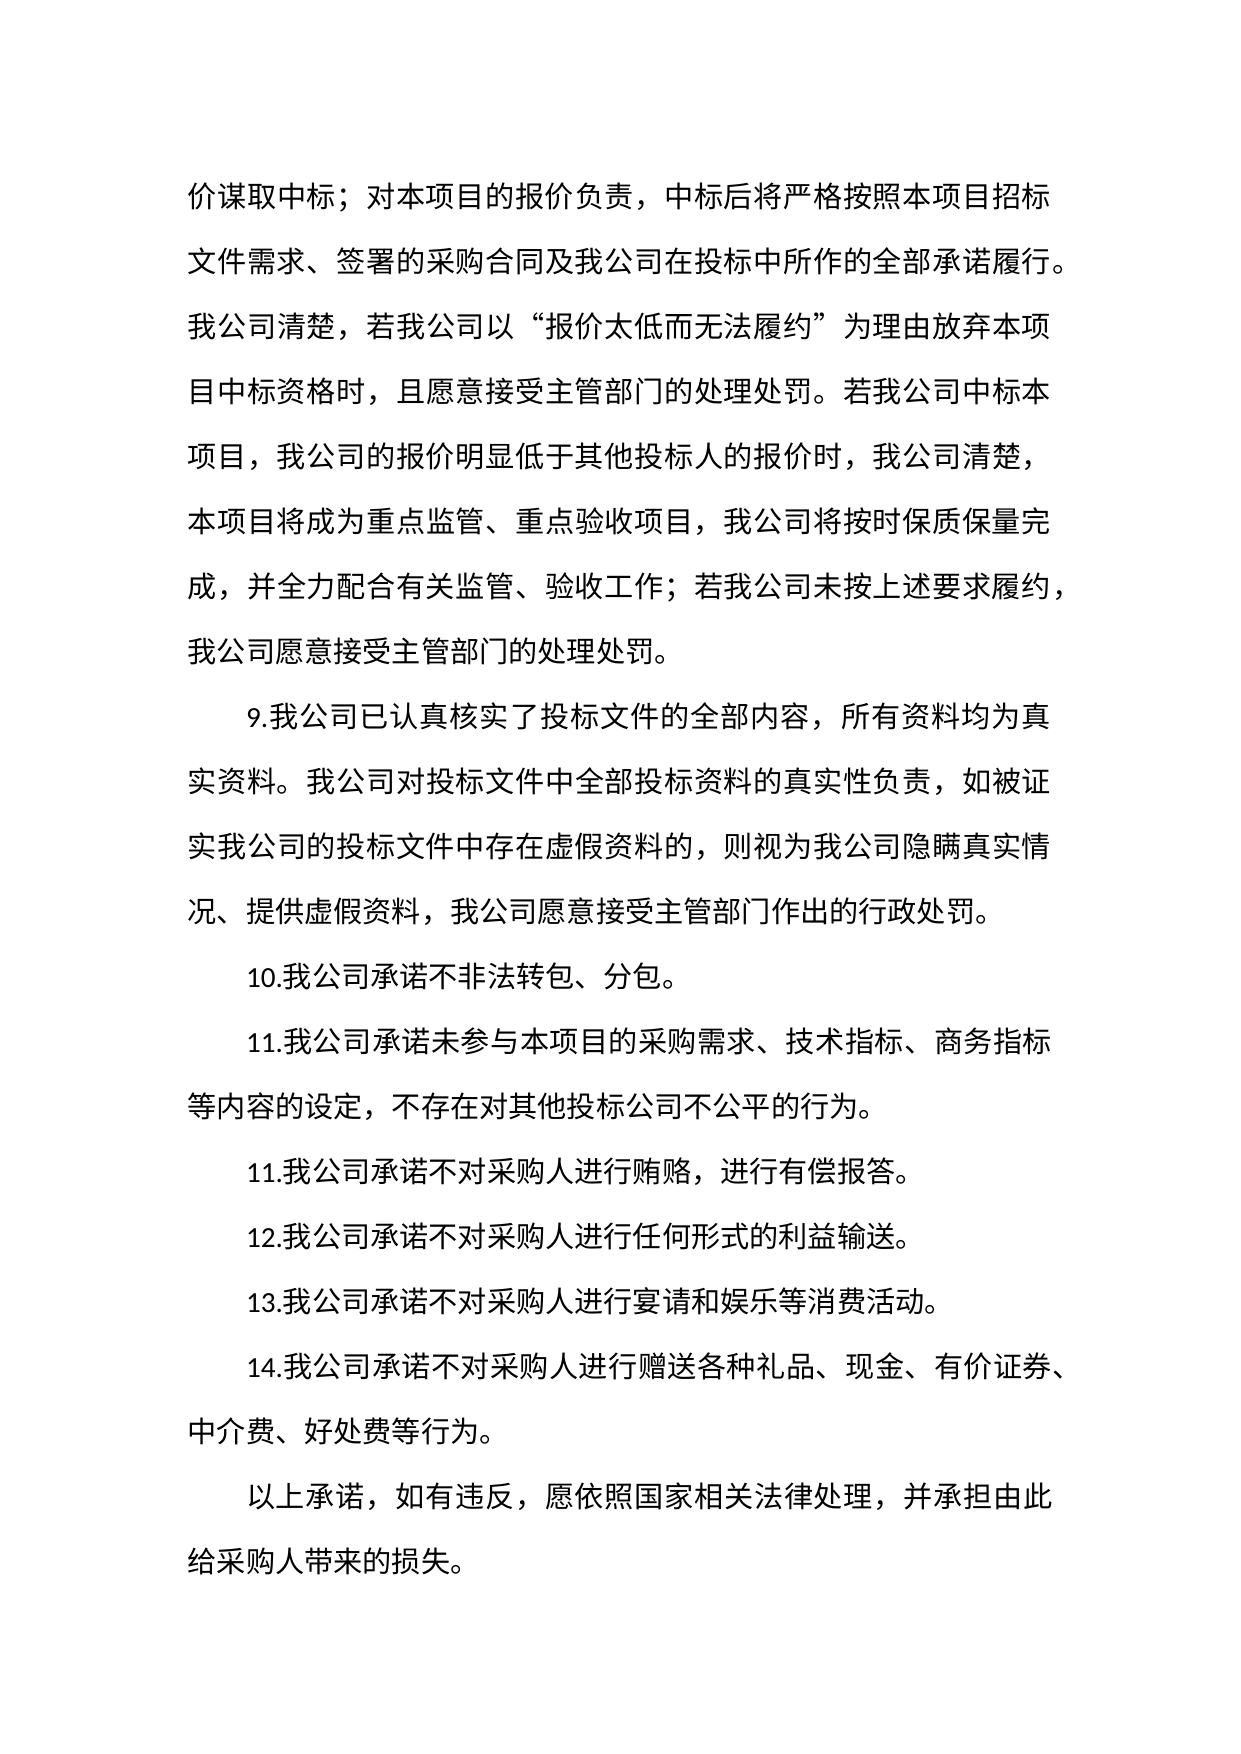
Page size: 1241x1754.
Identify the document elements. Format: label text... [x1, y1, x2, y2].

text 14.我公司承诺不对采购人进行赠送各种礼品、现金、有价证券、中介费、好处费等行为。 [187, 1332, 1053, 1462]
text 10.我公司承诺不非法转包、分包。 [187, 942, 1053, 1007]
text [187, 162, 1053, 682]
text 11.我公司承诺不对采购人进行贿赂，进行有偿报答。 [187, 1137, 1053, 1202]
text 13.我公司承诺不对采购人进行宴请和娱乐等消费活动。 [187, 1267, 1053, 1332]
text 9.我公司已认真核实了投标文件的全部内容，所有资料均为真实资料。我公司对投标文件中全部投标资料的真实性负责，如被证实我公司的投标文件中存在虚假资料的，则视为我公司隐瞒真实情况、提供虚假资料，我公司愿意接受主管部门作出的行政处罚。 [187, 682, 1053, 942]
text 11.我公司承诺未参与本项目的采购需求、技术指标、商务指标等内容的设定，不存在对其他投标公司不公平的行为。 [187, 1007, 1053, 1137]
text 12.我公司承诺不对采购人进行任何形式的利益输送。 [187, 1202, 1053, 1267]
text 以上承诺，如有违反，愿依照国家相关法律处理，并承担由此给采购人带来的损失。 [187, 1462, 1053, 1592]
